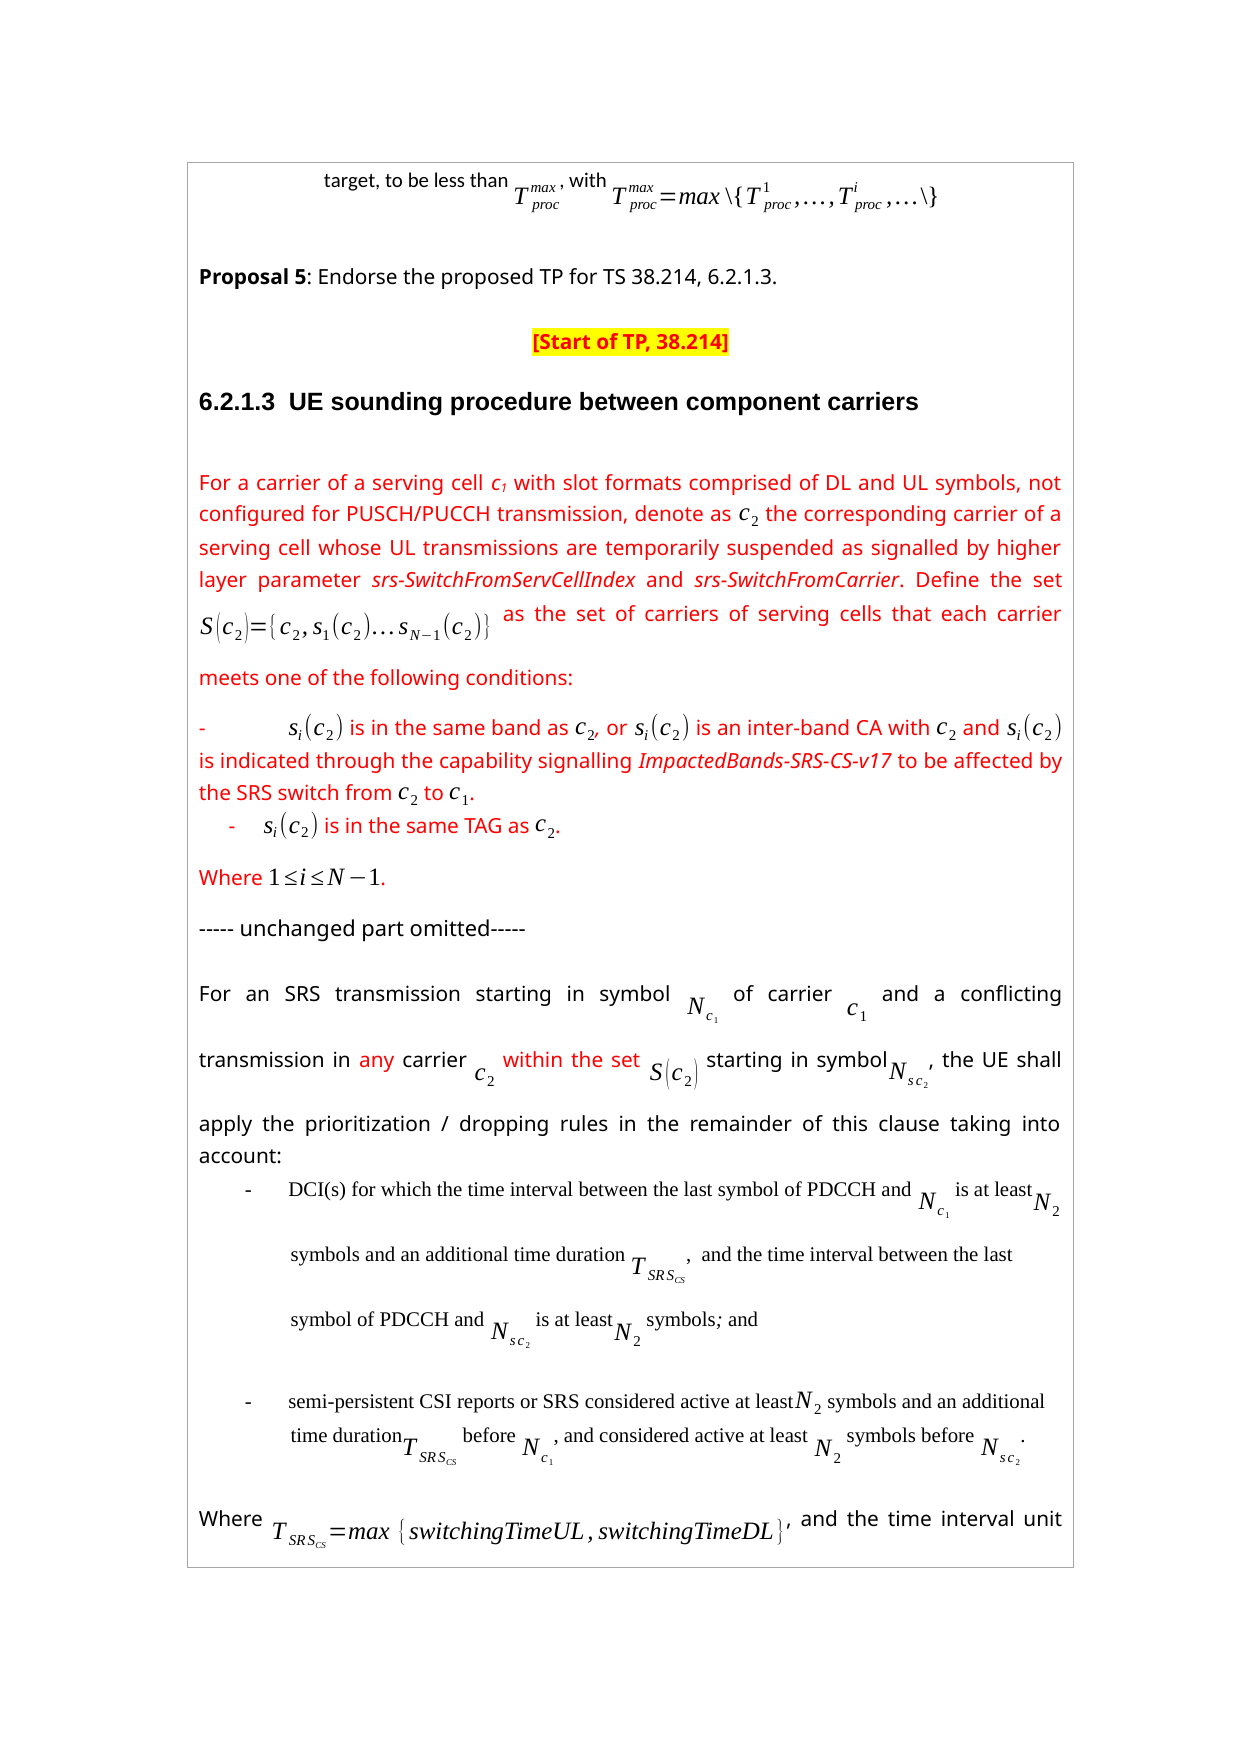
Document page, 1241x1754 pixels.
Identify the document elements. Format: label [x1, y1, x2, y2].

table_cell [188, 163, 1073, 1567]
